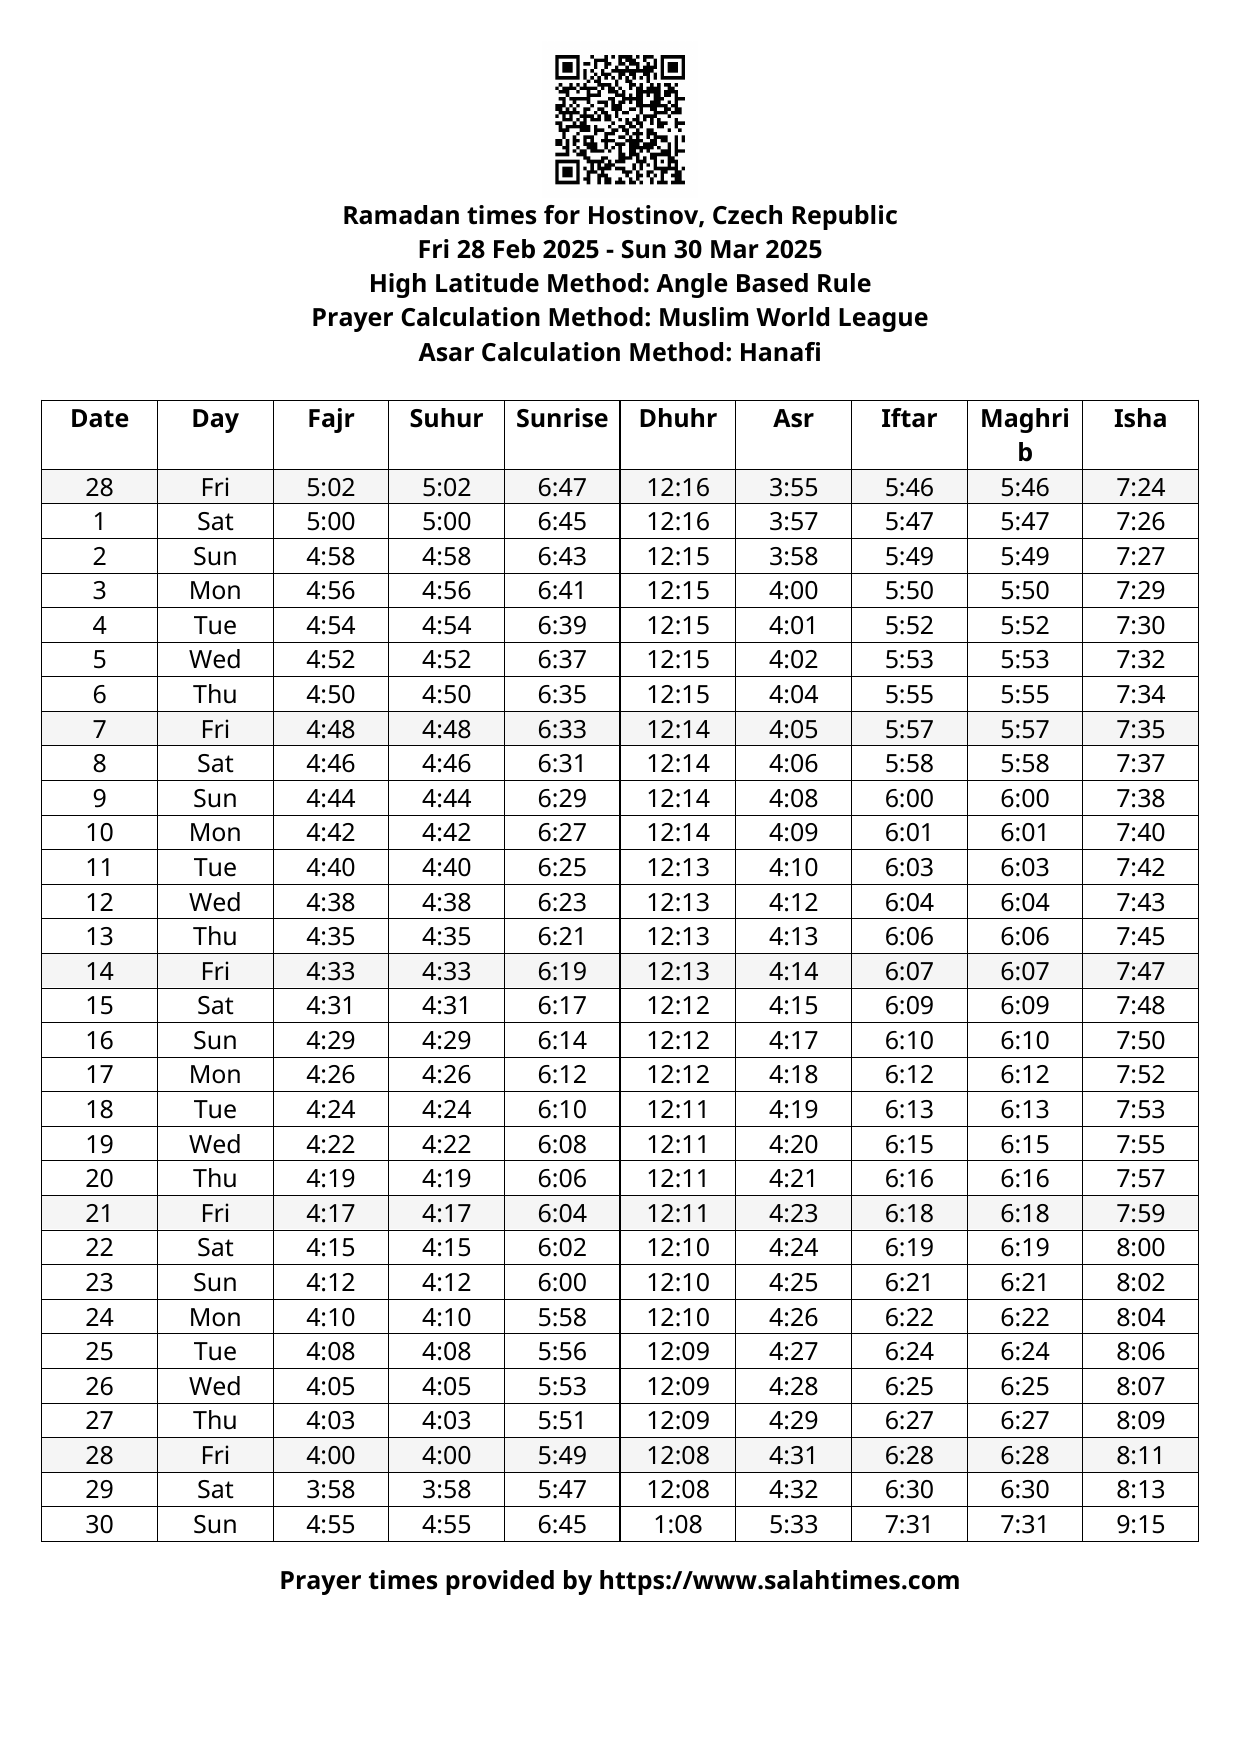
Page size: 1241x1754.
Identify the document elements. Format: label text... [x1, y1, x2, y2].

table_cell 6:27 [968, 1404, 1082, 1437]
table_cell 6:07 [968, 954, 1082, 987]
table_header Fajr [274, 401, 388, 469]
table_cell 4:12 [736, 885, 851, 918]
table_cell Tue [158, 608, 273, 642]
table_cell 4:44 [274, 781, 388, 814]
table_cell 16 [42, 1023, 157, 1057]
table_cell Sun [158, 1265, 273, 1299]
table_cell 12:11 [621, 1092, 735, 1126]
table_header Suhur [389, 401, 504, 469]
table_cell 1 [42, 504, 157, 538]
table_cell 6:35 [505, 677, 619, 711]
table_cell 12:15 [621, 574, 735, 607]
table_cell 7:37 [1083, 746, 1198, 780]
text Prayer Calculation Method: Muslim World League [42, 300, 1198, 334]
table_cell 5:46 [968, 470, 1082, 503]
table_cell 21 [42, 1196, 157, 1229]
table_cell Mon [158, 1058, 273, 1091]
table_cell 6:12 [968, 1058, 1082, 1091]
table_cell 8:09 [1083, 1404, 1198, 1437]
table_cell 25 [42, 1334, 157, 1368]
table_cell 4:14 [736, 954, 851, 987]
table_cell 9:15 [1083, 1507, 1198, 1541]
table_cell 4:52 [274, 643, 388, 676]
table_cell 12:14 [621, 712, 735, 745]
table_cell 4:05 [389, 1369, 504, 1402]
table_cell 4:29 [736, 1404, 851, 1437]
table_cell 5:47 [505, 1473, 619, 1506]
table_cell 6:31 [505, 746, 619, 780]
table_cell 4:09 [736, 816, 851, 849]
table_cell 4:03 [274, 1404, 388, 1437]
table_cell 4:01 [736, 608, 851, 642]
table_cell 12:12 [621, 1058, 735, 1091]
text Asar Calculation Method: Hanafi [42, 334, 1198, 368]
table_cell 8:02 [1083, 1265, 1198, 1299]
table_cell 24 [42, 1300, 157, 1333]
table_cell 12:10 [621, 1231, 735, 1264]
table_cell 18 [42, 1092, 157, 1126]
table_cell 7 [42, 712, 157, 745]
table_cell 12:11 [621, 1127, 735, 1160]
table_cell 5:53 [968, 643, 1082, 676]
table_cell 6:19 [505, 954, 619, 987]
table_cell Wed [158, 885, 273, 918]
table_cell 6:14 [505, 1023, 619, 1057]
table_cell 4:22 [389, 1127, 504, 1160]
table_cell 8:00 [1083, 1231, 1198, 1264]
table_cell 6:15 [852, 1127, 967, 1160]
table_cell 6:10 [505, 1092, 619, 1126]
table_cell 4:10 [736, 850, 851, 884]
table_cell 28 [42, 1438, 157, 1472]
picture [542, 41, 699, 198]
table_cell Fri [158, 470, 273, 503]
table_cell 12 [42, 885, 157, 918]
table_cell 4 [42, 608, 157, 642]
table_cell 5:53 [852, 643, 967, 676]
table_cell 11 [42, 850, 157, 884]
table_cell 4:29 [274, 1023, 388, 1057]
table_cell Sat [158, 504, 273, 538]
table_cell 6:29 [505, 781, 619, 814]
table_cell 4:40 [389, 850, 504, 884]
table_cell 6:09 [968, 989, 1082, 1022]
table_header Maghrib [968, 401, 1082, 469]
table_cell 30 [42, 1507, 157, 1541]
table_cell 4:18 [736, 1058, 851, 1091]
table_cell 5:53 [505, 1369, 619, 1402]
table_cell 12:13 [621, 850, 735, 884]
table_cell 7:42 [1083, 850, 1198, 884]
table_cell 6:37 [505, 643, 619, 676]
table_cell 6:08 [505, 1127, 619, 1160]
table_cell 6:04 [852, 885, 967, 918]
table_cell 4:54 [274, 608, 388, 642]
table_cell 4:50 [274, 677, 388, 711]
table_cell 6:25 [852, 1369, 967, 1402]
table_cell 3:58 [389, 1473, 504, 1506]
table_cell 4:00 [389, 1438, 504, 1472]
table_cell Fri [158, 1196, 273, 1229]
table_cell 6:21 [968, 1265, 1082, 1299]
table_cell 5:02 [274, 470, 388, 503]
table_cell 7:30 [1083, 608, 1198, 642]
table_cell 12:16 [621, 504, 735, 538]
table_cell 4:31 [274, 989, 388, 1022]
table_cell 12:14 [621, 816, 735, 849]
table_cell 3:57 [736, 504, 851, 538]
table_cell 7:50 [1083, 1023, 1198, 1057]
table_cell 4:00 [274, 1438, 388, 1472]
table_cell 4:08 [736, 781, 851, 814]
table_cell 12:11 [621, 1196, 735, 1229]
table_cell 6:19 [968, 1231, 1082, 1264]
table_cell 12:15 [621, 643, 735, 676]
table_cell Mon [158, 816, 273, 849]
table_cell 8:04 [1083, 1300, 1198, 1333]
table_cell 4:05 [274, 1369, 388, 1402]
table_cell 12:15 [621, 608, 735, 642]
table_header Iftar [852, 401, 967, 469]
table_cell 26 [42, 1369, 157, 1402]
table_cell Tue [158, 850, 273, 884]
table_cell 12:12 [621, 1023, 735, 1057]
table_cell 12:15 [621, 677, 735, 711]
table_cell 6:13 [852, 1092, 967, 1126]
table_cell 4:46 [389, 746, 504, 780]
table_cell 7:24 [1083, 470, 1198, 503]
table_cell 7:57 [1083, 1161, 1198, 1195]
table_cell 6:24 [852, 1334, 967, 1368]
table_cell 4:58 [389, 539, 504, 572]
table_cell 4:00 [736, 574, 851, 607]
table_cell 22 [42, 1231, 157, 1264]
text High Latitude Method: Angle Based Rule [42, 266, 1198, 300]
table_cell 5 [42, 643, 157, 676]
table_cell 6:27 [852, 1404, 967, 1437]
table_cell 4:33 [389, 954, 504, 987]
table_cell 7:48 [1083, 989, 1198, 1022]
table_cell 6:23 [505, 885, 619, 918]
table_cell 12:15 [621, 539, 735, 572]
table_cell 4:25 [736, 1265, 851, 1299]
table_cell 29 [42, 1473, 157, 1506]
table_cell 4:04 [736, 677, 851, 711]
table_cell Sat [158, 1231, 273, 1264]
table_cell 4:12 [389, 1265, 504, 1299]
table_cell 4:15 [389, 1231, 504, 1264]
table_cell 8:13 [1083, 1473, 1198, 1506]
table_cell 6:30 [852, 1473, 967, 1506]
table_cell 4:17 [736, 1023, 851, 1057]
table_cell 4:46 [274, 746, 388, 780]
table_cell 6:10 [968, 1023, 1082, 1057]
table_header Day [158, 401, 273, 469]
table_cell 4:27 [736, 1334, 851, 1368]
table_cell 6:01 [852, 816, 967, 849]
table_cell 4:56 [389, 574, 504, 607]
table_cell 6:22 [968, 1300, 1082, 1333]
text Ramadan times for Hostinov, Czech Republic [42, 198, 1198, 232]
table_cell 12:16 [621, 470, 735, 503]
table_cell 6:00 [505, 1265, 619, 1299]
table_cell 4:17 [389, 1196, 504, 1229]
table_cell 4:29 [389, 1023, 504, 1057]
table_cell 12:10 [621, 1265, 735, 1299]
table_cell 7:59 [1083, 1196, 1198, 1229]
table_cell 6:30 [968, 1473, 1082, 1506]
table_cell 12:13 [621, 954, 735, 987]
table_cell 12:12 [621, 989, 735, 1022]
table_cell 12:08 [621, 1473, 735, 1506]
table_cell 5:52 [968, 608, 1082, 642]
table_cell 6:04 [505, 1196, 619, 1229]
table_cell Tue [158, 1092, 273, 1126]
table_cell 6:24 [968, 1334, 1082, 1368]
table_cell 12:14 [621, 781, 735, 814]
table_cell 6:17 [505, 989, 619, 1022]
table_cell Sat [158, 746, 273, 780]
table_cell 4:24 [736, 1231, 851, 1264]
table_cell 15 [42, 989, 157, 1022]
table_cell 28 [42, 470, 157, 503]
table_header Asr [736, 401, 851, 469]
table_cell 7:27 [1083, 539, 1198, 572]
table_cell Sat [158, 1473, 273, 1506]
table_cell 6:09 [852, 989, 967, 1022]
table_cell 6:18 [852, 1196, 967, 1229]
table_cell 6:00 [968, 781, 1082, 814]
table_cell 4:28 [736, 1369, 851, 1402]
table_cell 12:08 [621, 1438, 735, 1472]
table_cell 4:20 [736, 1127, 851, 1160]
table_cell 4:12 [274, 1265, 388, 1299]
table_cell 8 [42, 746, 157, 780]
table_cell 12:11 [621, 1161, 735, 1195]
table_cell 4:19 [389, 1161, 504, 1195]
table_cell 4:23 [736, 1196, 851, 1229]
table_cell 6:43 [505, 539, 619, 572]
table_cell 5:56 [505, 1334, 619, 1368]
table_cell Sun [158, 1023, 273, 1057]
table_cell 6:12 [852, 1058, 967, 1091]
table_cell 6:19 [852, 1231, 967, 1264]
table_cell 5:49 [968, 539, 1082, 572]
table_cell 5:57 [852, 712, 967, 745]
table_cell 12:09 [621, 1404, 735, 1437]
table_cell 4:35 [274, 919, 388, 953]
table_header Date [42, 401, 157, 469]
table_cell 5:52 [852, 608, 967, 642]
table_cell 3:55 [736, 470, 851, 503]
table_cell 4:56 [274, 574, 388, 607]
table_cell 4:55 [274, 1507, 388, 1541]
table_cell 4:08 [389, 1334, 504, 1368]
table_cell 4:31 [736, 1438, 851, 1472]
table_cell 4:38 [389, 885, 504, 918]
table_cell 5:02 [389, 470, 504, 503]
table_cell 7:32 [1083, 643, 1198, 676]
table_cell 6:16 [968, 1161, 1082, 1195]
table_cell 6:45 [505, 504, 619, 538]
table_cell 4:55 [389, 1507, 504, 1541]
table_cell 19 [42, 1127, 157, 1160]
table_cell 5:47 [852, 504, 967, 538]
table_cell 4:26 [736, 1300, 851, 1333]
table_cell 4:52 [389, 643, 504, 676]
table_cell 7:43 [1083, 885, 1198, 918]
table_cell 6 [42, 677, 157, 711]
table_cell Thu [158, 1161, 273, 1195]
table_cell 7:52 [1083, 1058, 1198, 1091]
table_cell 6:06 [852, 919, 967, 953]
table_header Sunrise [505, 401, 619, 469]
table_cell 4:21 [736, 1161, 851, 1195]
table_cell 5:00 [389, 504, 504, 538]
table_cell 5:46 [852, 470, 967, 503]
table_cell 4:35 [389, 919, 504, 953]
table_cell Fri [158, 712, 273, 745]
table_cell 12:14 [621, 746, 735, 780]
table_cell 6:03 [968, 850, 1082, 884]
table_cell 2 [42, 539, 157, 572]
table_cell 4:24 [274, 1092, 388, 1126]
table_cell 5:58 [852, 746, 967, 780]
table_cell 6:12 [505, 1058, 619, 1091]
table_cell 7:45 [1083, 919, 1198, 953]
table_cell 12:09 [621, 1369, 735, 1402]
table_cell 5:58 [968, 746, 1082, 780]
table_cell 5:47 [968, 504, 1082, 538]
table_cell 7:38 [1083, 781, 1198, 814]
table_cell 6:03 [852, 850, 967, 884]
table_cell 6:41 [505, 574, 619, 607]
table_cell 7:34 [1083, 677, 1198, 711]
table_cell 4:40 [274, 850, 388, 884]
table_cell Wed [158, 1369, 273, 1402]
table_cell 6:33 [505, 712, 619, 745]
table_cell 4:17 [274, 1196, 388, 1229]
table_cell 6:39 [505, 608, 619, 642]
table_cell 12:09 [621, 1334, 735, 1368]
table_cell 23 [42, 1265, 157, 1299]
table_cell 27 [42, 1404, 157, 1437]
table_cell 4:38 [274, 885, 388, 918]
table_cell 14 [42, 954, 157, 987]
table_cell 5:55 [968, 677, 1082, 711]
table_cell 7:35 [1083, 712, 1198, 745]
table_cell 6:15 [968, 1127, 1082, 1160]
table_cell 4:48 [389, 712, 504, 745]
table_cell 4:32 [736, 1473, 851, 1506]
table_cell 7:29 [1083, 574, 1198, 607]
text Fri 28 Feb 2025 - Sun 30 Mar 2025 [42, 232, 1198, 266]
table_cell Fri [158, 1438, 273, 1472]
table_cell 4:05 [736, 712, 851, 745]
table_cell 5:50 [852, 574, 967, 607]
table_cell 5:51 [505, 1404, 619, 1437]
table_cell 4:42 [274, 816, 388, 849]
table_cell 12:13 [621, 919, 735, 953]
table_cell Sun [158, 1507, 273, 1541]
table_cell 4:58 [274, 539, 388, 572]
table_cell Tue [158, 1334, 273, 1368]
table_cell 4:54 [389, 608, 504, 642]
table_cell 6:25 [505, 850, 619, 884]
table_cell 4:10 [389, 1300, 504, 1333]
table_cell 9 [42, 781, 157, 814]
table_cell 4:06 [736, 746, 851, 780]
table_cell 4:19 [274, 1161, 388, 1195]
table_cell 6:16 [852, 1161, 967, 1195]
table_cell 3 [42, 574, 157, 607]
table_cell Thu [158, 919, 273, 953]
table_cell 6:06 [505, 1161, 619, 1195]
table_cell 4:19 [736, 1092, 851, 1126]
table_cell 6:47 [505, 470, 619, 503]
table_cell 4:15 [736, 989, 851, 1022]
table_cell 13 [42, 919, 157, 953]
table_cell 8:07 [1083, 1369, 1198, 1402]
table_cell Mon [158, 574, 273, 607]
table_cell 6:00 [852, 781, 967, 814]
table_cell 6:10 [852, 1023, 967, 1057]
table_cell Sun [158, 781, 273, 814]
table_cell 4:02 [736, 643, 851, 676]
table_cell 4:50 [389, 677, 504, 711]
table_cell 5:55 [852, 677, 967, 711]
table_cell 7:31 [968, 1507, 1082, 1541]
table_cell 4:22 [274, 1127, 388, 1160]
table_cell 6:01 [968, 816, 1082, 849]
table_cell 4:24 [389, 1092, 504, 1126]
table_cell 6:28 [968, 1438, 1082, 1472]
table_header Isha [1083, 401, 1198, 469]
table_cell 4:03 [389, 1404, 504, 1437]
table_cell 7:47 [1083, 954, 1198, 987]
table_cell 6:45 [505, 1507, 619, 1541]
table_cell 7:31 [852, 1507, 967, 1541]
table_cell Thu [158, 677, 273, 711]
table_cell 10 [42, 816, 157, 849]
table_cell 4:26 [389, 1058, 504, 1091]
table_cell 6:06 [968, 919, 1082, 953]
table_cell Fri [158, 954, 273, 987]
table_cell 8:06 [1083, 1334, 1198, 1368]
table_cell Wed [158, 1127, 273, 1160]
table_cell 7:53 [1083, 1092, 1198, 1126]
table_cell 5:49 [505, 1438, 619, 1472]
table_cell 6:21 [852, 1265, 967, 1299]
table_cell 4:10 [274, 1300, 388, 1333]
table_cell 6:25 [968, 1369, 1082, 1402]
table_cell Wed [158, 643, 273, 676]
table_cell 5:58 [505, 1300, 619, 1333]
table_cell 5:33 [736, 1507, 851, 1541]
table_cell 7:26 [1083, 504, 1198, 538]
table_cell 1:08 [621, 1507, 735, 1541]
table_cell 4:13 [736, 919, 851, 953]
table_cell 4:31 [389, 989, 504, 1022]
table_cell 4:48 [274, 712, 388, 745]
table_cell 12:10 [621, 1300, 735, 1333]
table_cell 4:44 [389, 781, 504, 814]
table_header Dhuhr [621, 401, 735, 469]
table_cell 4:33 [274, 954, 388, 987]
table_cell 6:28 [852, 1438, 967, 1472]
table_cell 6:22 [852, 1300, 967, 1333]
table_cell 7:40 [1083, 816, 1198, 849]
table_cell 6:07 [852, 954, 967, 987]
table_cell 6:18 [968, 1196, 1082, 1229]
text Prayer times provided by https://www.salahtimes.com [42, 1563, 1198, 1597]
table_cell 5:49 [852, 539, 967, 572]
table_cell 7:55 [1083, 1127, 1198, 1160]
table_cell Sat [158, 989, 273, 1022]
table_cell 4:15 [274, 1231, 388, 1264]
table_cell 6:02 [505, 1231, 619, 1264]
table_cell 5:50 [968, 574, 1082, 607]
table_cell Mon [158, 1300, 273, 1333]
table_cell Sun [158, 539, 273, 572]
table_cell 6:27 [505, 816, 619, 849]
table_cell 4:26 [274, 1058, 388, 1091]
table_cell 3:58 [736, 539, 851, 572]
table_cell 4:08 [274, 1334, 388, 1368]
table_cell Thu [158, 1404, 273, 1437]
table_cell 8:11 [1083, 1438, 1198, 1472]
table_cell 5:57 [968, 712, 1082, 745]
table_cell 20 [42, 1161, 157, 1195]
table_cell 6:04 [968, 885, 1082, 918]
table_cell 6:13 [968, 1092, 1082, 1126]
table_cell 3:58 [274, 1473, 388, 1506]
table_cell 17 [42, 1058, 157, 1091]
table_cell 4:42 [389, 816, 504, 849]
table_cell 12:13 [621, 885, 735, 918]
table_cell 6:21 [505, 919, 619, 953]
table_cell 5:00 [274, 504, 388, 538]
